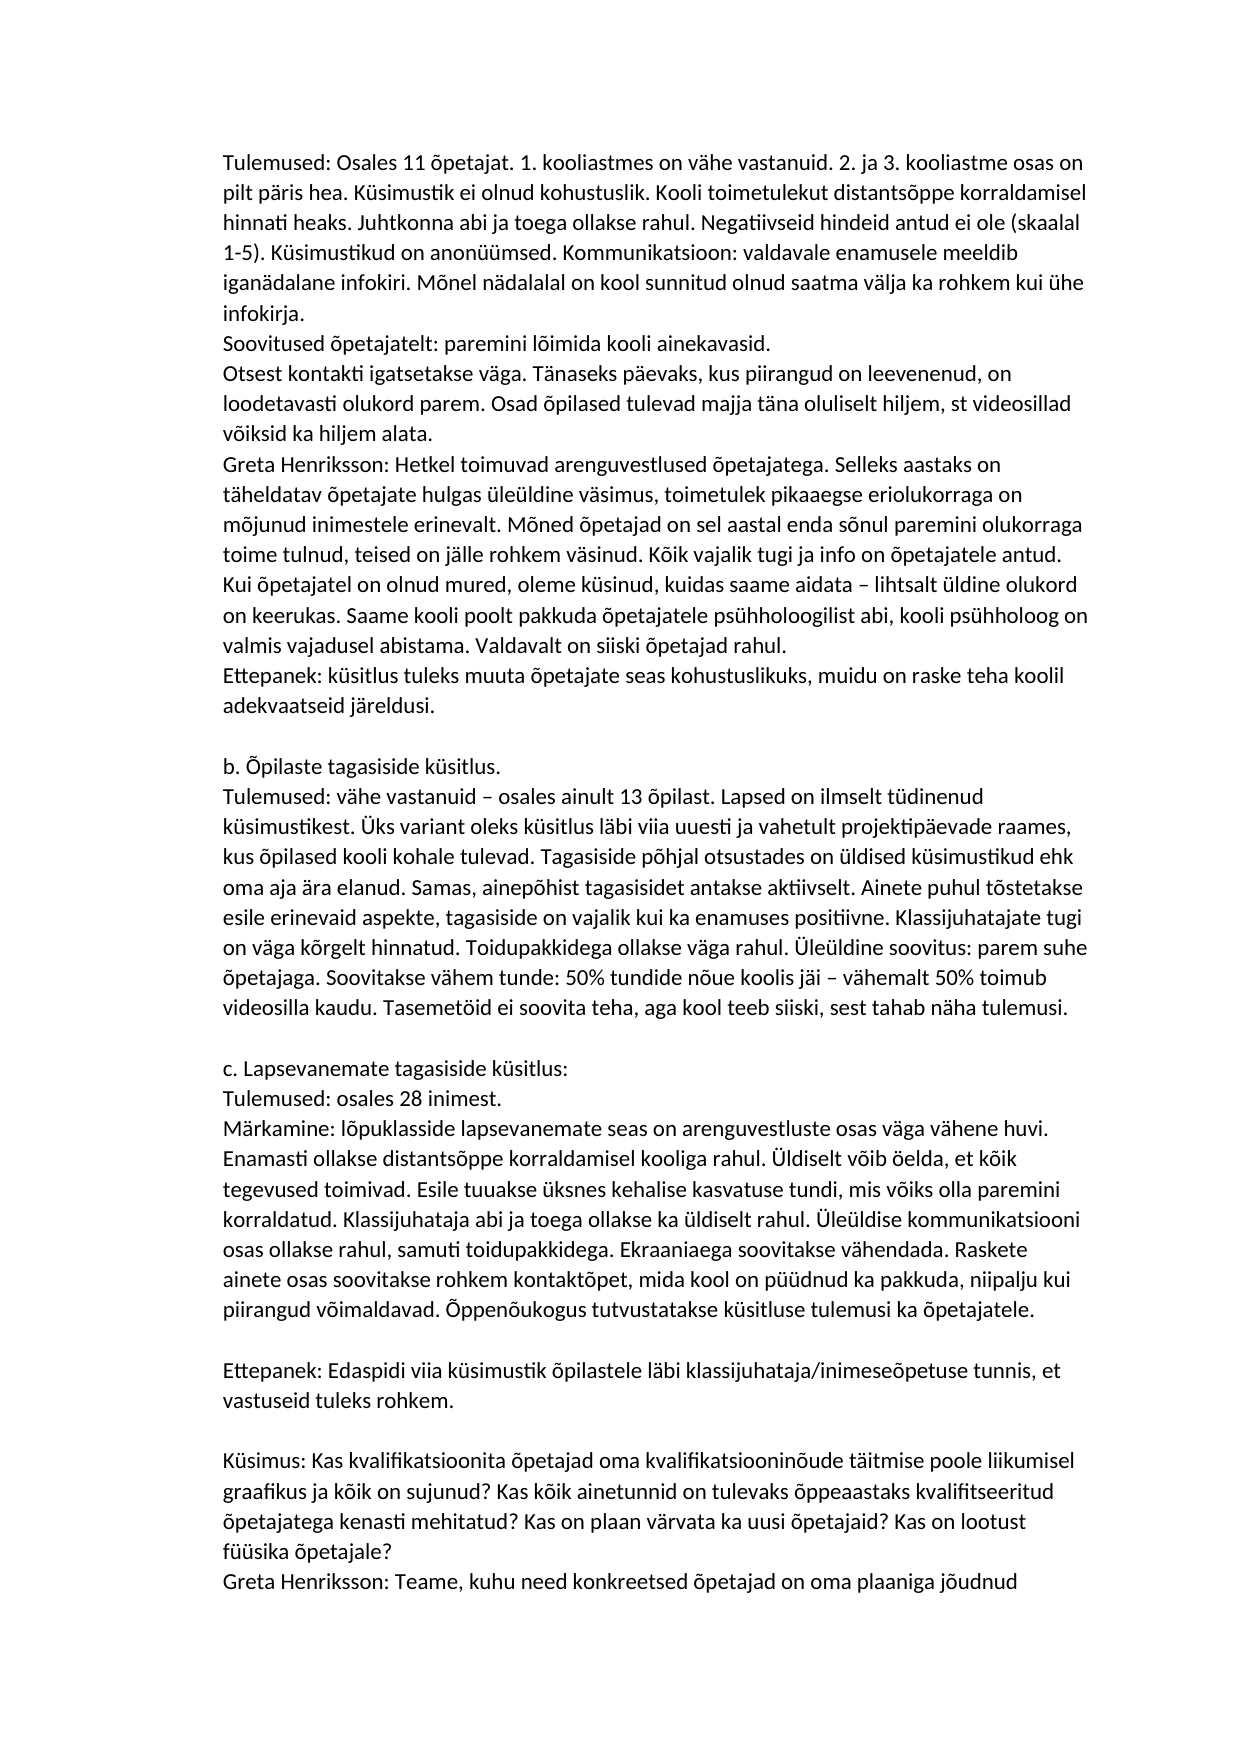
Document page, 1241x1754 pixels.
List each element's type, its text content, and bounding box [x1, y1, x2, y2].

list c. Lapsevanemate tagasiside küsitlus: [223, 1054, 1093, 1082]
list Tulemused: Osales 11 õpetajat. 1. kooliastmes on vähe vastanuid. 2. ja 3. kooliastme osas on pilt päris hea. Küsimustik ei olnud kohustuslik. Kooli toimetulekut distantsõppe korraldamisel hinnati heaks. Juhtkonna abi ja toega ollakse rahul. Negatiivseid hindeid antud ei ole (skaalal 1-5). Küsimustikud on anonüümsed. Kommunikatsioon: valdavale enamusele meeldib iganädalane infokiri. Mõnel nädalalal on kool sunnitud olnud saatma välja ka rohkem kui ühe infokirja. [223, 148, 1093, 327]
list Küsimus: Kas kvalifikatsioonita õpetajad oma kvalifikatsiooninõude täitmise poole liikumisel graafikus ja kõik on sujunud? Kas kõik ainetunnid on tulevaks õppeaastaks kvalifitseeritud õpetajatega kenasti mehitatud? Kas on plaan värvata ka uusi õpetajaid? Kas on lootust füüsika õpetajale? [223, 1447, 1093, 1565]
list Soovitused õpetajatelt: paremini lõimida kooli ainekavasid. [223, 329, 1093, 357]
list Märkamine: lõpuklasside lapsevanemate seas on arenguvestluste osas väga vähene huvi. [223, 1114, 1093, 1142]
list Ettepanek: Edaspidi viia küsimustik õpilastele läbi klassijuhataja/inimeseõpetuse tunnis, et [223, 1356, 1093, 1384]
list b. Õpilaste tagasiside küsitlus. [223, 752, 1093, 780]
list Ettepanek: küsitlus tuleks muuta õpetajate seas kohustuslikuks, muidu on raske teha koolil [223, 661, 1093, 689]
list Enamasti ollakse distantsõppe korraldamisel kooliga rahul. Üldiselt võib öelda, et kõik tegevused toimivad. Esile tuuakse üksnes kehalise kasvatuse tundi, mis võiks olla paremini korraldatud. Klassijuhataja abi ja toega ollakse ka üldiselt rahul. Üleüldise kommunikatsiooni osas ollakse rahul, samuti toidupakkidega. Ekraaniaega soovitakse vähendada. Raskete ainete osas soovitakse rohkem kontaktõpet, mida kool on püüdnud ka pakkuda, niipalju kui piirangud võimaldavad. Õppenõukogus tutvustatakse küsitluse tulemusi ka õpetajatele. [223, 1144, 1093, 1323]
list adekvaatseid järeldusi. [223, 691, 1093, 719]
list vastuseid tuleks rohkem. [223, 1386, 1093, 1414]
list Tulemused: osales 28 inimest. [223, 1084, 1093, 1112]
list Greta Henriksson: Hetkel toimuvad arenguvestlused õpetajatega. Selleks aastaks on täheldatav õpetajate hulgas üleüldine väsimus, toimetulek pikaaegse eriolukorraga on mõjunud inimestele erinevalt. Mõned õpetajad on sel aastal enda sõnul paremini olukorraga toime tulnud, teised on jälle rohkem väsinud. Kõik vajalik tugi ja info on õpetajatele antud. Kui õpetajatel on olnud mured, oleme küsinud, kuidas saame aidata – lihtsalt üldine olukord on keerukas. Saame kooli poolt pakkuda õpetajatele psühholoogilist abi, kooli psühholoog on valmis vajadusel abistama. Valdavalt on siiski õpetajad rahul. [223, 450, 1093, 659]
list Greta Henriksson: Teame, kuhu need konkreetsed õpetajad on oma plaaniga jõudnud [223, 1567, 1093, 1595]
list Otsest kontakti igatsetakse väga. Tänaseks päevaks, kus piirangud on leevenenud, on loodetavasti olukord parem. Osad õpilased tulevad majja täna oluliselt hiljem, st videosillad võiksid ka hiljem alata. [223, 359, 1093, 447]
list Tulemused: vähe vastanuid – osales ainult 13 õpilast. Lapsed on ilmselt tüdinenud küsimustikest. Üks variant oleks küsitlus läbi viia uuesti ja vahetult projektipäevade raames, kus õpilased kooli kohale tulevad. Tagasiside põhjal otsustades on üldised küsimustikud ehk oma aja ära elanud. Samas, ainepõhist tagasisidet antakse aktiivselt. Ainete puhul tõstetakse esile erinevaid aspekte, tagasiside on vajalik kui ka enamuses positiivne. Klassijuhatajate tugi on väga kõrgelt hinnatud. Toidupakkidega ollakse väga rahul. Üleüldine soovitus: parem suhe õpetajaga. Soovitakse vähem tunde: 50% tundide nõue koolis jäi – vähemalt 50% toimub videosilla kaudu. Tasemetöid ei soovita teha, aga kool teeb siiski, sest tahab näha tulemusi. [223, 782, 1093, 1021]
